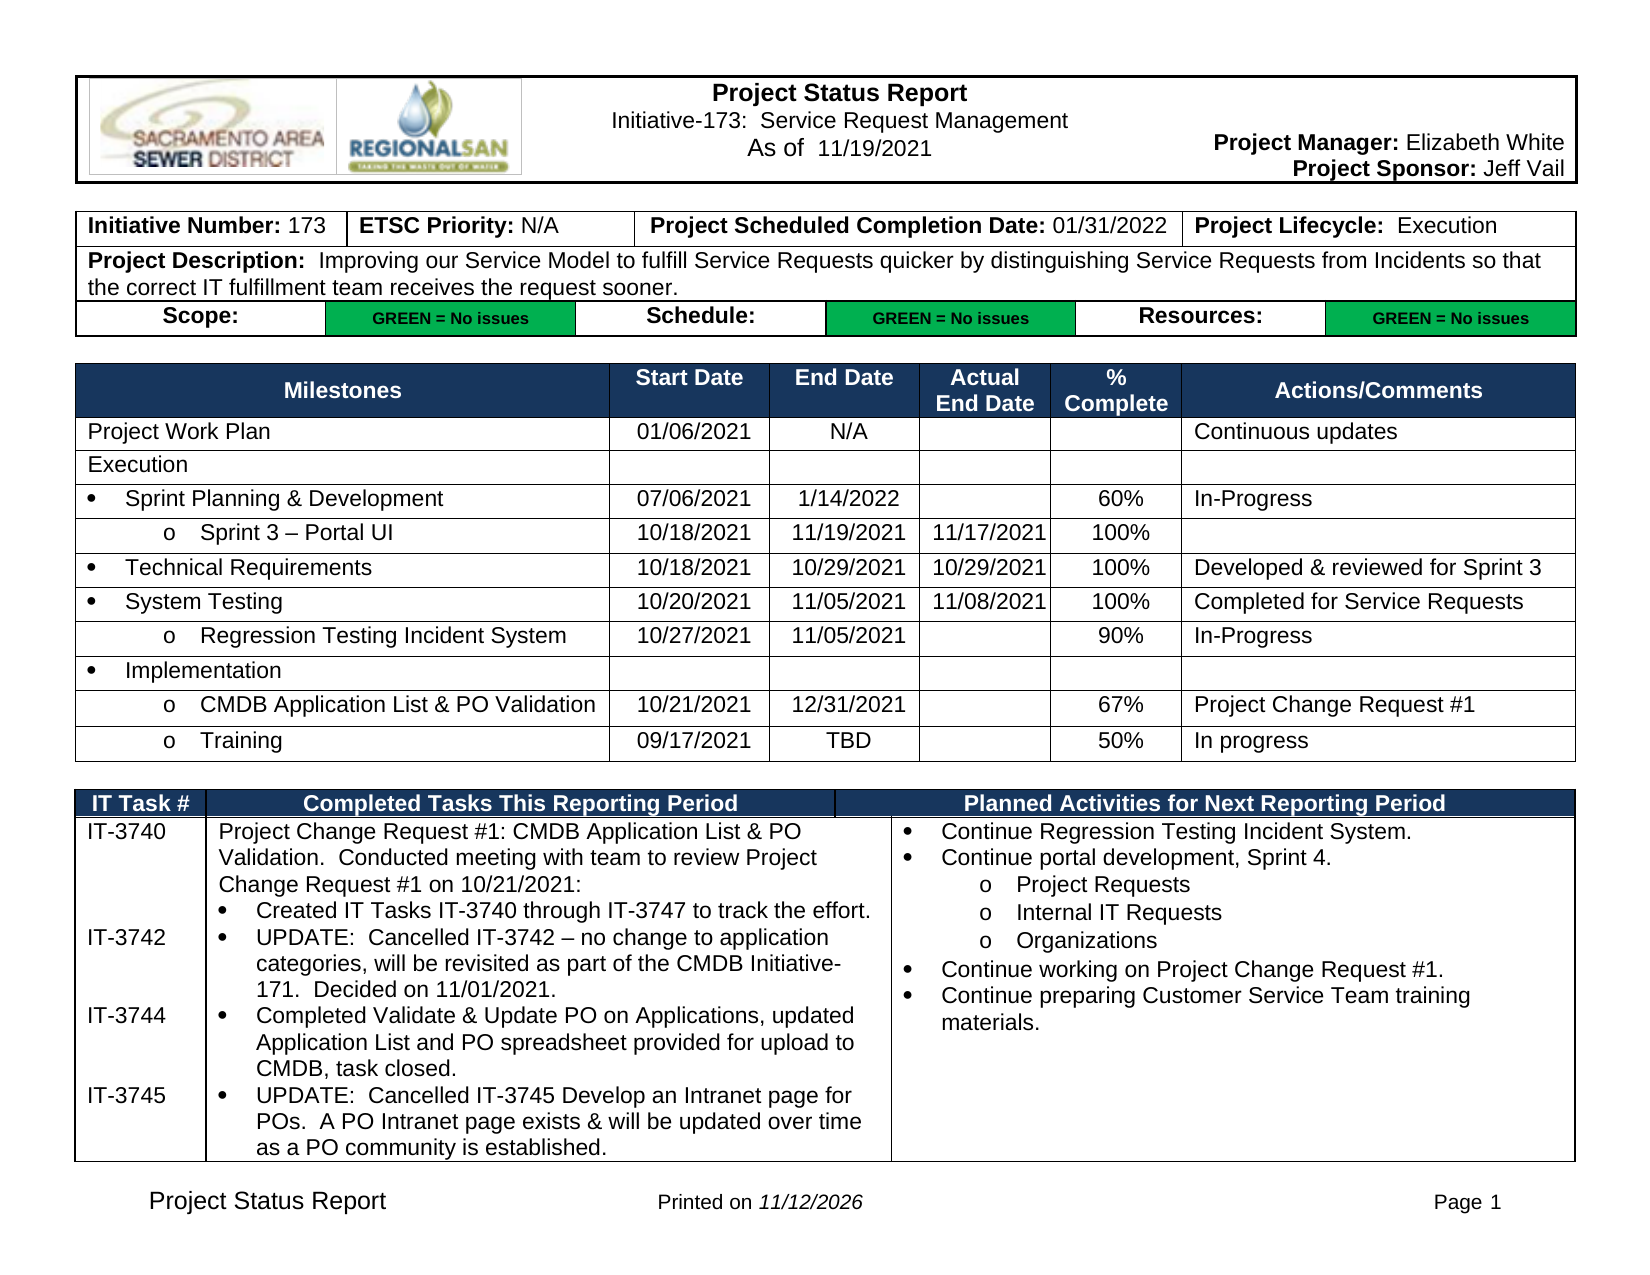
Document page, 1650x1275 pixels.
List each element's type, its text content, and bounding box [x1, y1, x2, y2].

table_cell [920, 622, 1050, 656]
table_cell Developed & reviewed for Sprint 3 [1182, 554, 1575, 587]
table_cell Project Work Plan [76, 418, 609, 450]
table_cell Training [76, 727, 609, 761]
table_header Completed Tasks This Reporting Period [207, 790, 834, 816]
picture [347, 79, 510, 174]
table_cell 10/18/2021 [610, 554, 769, 587]
table_cell Sprint 3 – Portal UI [76, 519, 609, 553]
table_header Project Status Report Initiative-173: Service Request Management As of 11/19/2021 [535, 78, 1144, 181]
table_header Actual End Date [920, 364, 1050, 417]
table_cell Project Description: Improving our Service Model to fulfill Service Requests quicker by distinguishing Service Requests from Incidents so that the correct IT fulfillment team receives the request sooner. [77, 247, 1575, 300]
table_cell [1182, 519, 1575, 553]
table_cell 11/19/2021 [770, 519, 919, 553]
table_cell [1051, 418, 1181, 450]
table_cell Scope: [77, 302, 325, 335]
table_header IT Task # [76, 790, 205, 816]
table_cell [920, 485, 1050, 518]
table_cell [610, 657, 769, 690]
table_cell Continuous updates [1182, 418, 1575, 450]
table_cell System Testing [76, 588, 609, 621]
table_cell 10/20/2021 [610, 588, 769, 621]
table_cell Schedule: [576, 302, 825, 335]
table_cell [920, 691, 1050, 726]
table_cell Resources: [1076, 302, 1325, 335]
table_cell 10/21/2021 [610, 691, 769, 726]
table_header Project Lifecycle: Execution [1183, 212, 1575, 246]
table_cell 12/31/2021 [770, 691, 919, 726]
table_cell N/A [770, 418, 919, 450]
table_cell 100% [1051, 554, 1181, 587]
table_cell GREEN = No issues [827, 302, 1075, 335]
table_header End Date [770, 364, 919, 417]
table_cell 09/17/2021 [610, 727, 769, 761]
table_cell [920, 727, 1050, 761]
table_cell [920, 418, 1050, 450]
table_header Project Manager: Elizabeth White Project Sponsor: Jeff Vail [1144, 78, 1575, 181]
table_header [78, 78, 535, 181]
table_cell [1182, 657, 1575, 690]
table_header Project Scheduled Completion Date: 01/31/2022 [635, 212, 1182, 246]
table_cell [920, 657, 1050, 690]
table_cell [1051, 657, 1181, 690]
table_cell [892, 818, 1574, 1161]
table_cell Sprint Planning & Development [76, 485, 609, 518]
table_cell 100% [1051, 588, 1181, 621]
table_cell 11/08/2021 [920, 588, 1050, 621]
table_cell [770, 657, 919, 690]
table_cell [770, 451, 919, 484]
table_cell [610, 451, 769, 484]
table_cell GREEN = No issues [1326, 302, 1575, 335]
table_header ETSC Priority: N/A [348, 212, 634, 246]
table_cell Regression Testing Incident System [76, 622, 609, 656]
table_cell [920, 451, 1050, 484]
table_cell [207, 818, 891, 1161]
table_cell 1/14/2022 [770, 485, 919, 518]
table_cell Technical Requirements [76, 554, 609, 587]
table_cell 11/05/2021 [770, 622, 919, 656]
table_cell 11/17/2021 [920, 519, 1050, 553]
table_header Initiative Number: 173 [77, 212, 346, 246]
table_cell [76, 818, 205, 1161]
table_cell 07/06/2021 [610, 485, 769, 518]
table_cell 67% [1051, 691, 1181, 726]
table_cell TBD [770, 727, 919, 761]
table_cell In progress [1182, 727, 1575, 761]
table_cell Completed for Service Requests [1182, 588, 1575, 621]
table_cell 60% [1051, 485, 1181, 518]
table_cell In-Progress [1182, 485, 1575, 518]
table_cell [1182, 451, 1575, 484]
table_cell In-Progress [1182, 622, 1575, 656]
table_cell 10/29/2021 [920, 554, 1050, 587]
table_cell GREEN = No issues [326, 302, 575, 335]
table_header % Complete [1051, 364, 1181, 417]
table_cell 10/29/2021 [770, 554, 919, 587]
table_header Actions/Comments [1182, 364, 1575, 417]
table_cell 01/06/2021 [610, 418, 769, 450]
picture [100, 79, 325, 167]
table_cell CMDB Application List & PO Validation [76, 691, 609, 726]
table_cell 10/27/2021 [610, 622, 769, 656]
table_cell Implementation [76, 657, 609, 690]
table_cell 10/18/2021 [610, 519, 769, 553]
table_cell Execution [76, 451, 609, 484]
table_cell 50% [1051, 727, 1181, 761]
table_header Milestones [76, 364, 609, 417]
table_cell 90% [1051, 622, 1181, 656]
table_cell Project Change Request #1 [1182, 691, 1575, 726]
table_cell [1051, 451, 1181, 484]
table_header Planned Activities for Next Reporting Period [836, 790, 1574, 816]
table_header Start Date [610, 364, 769, 417]
table_cell 11/05/2021 [770, 588, 919, 621]
table_cell 100% [1051, 519, 1181, 553]
